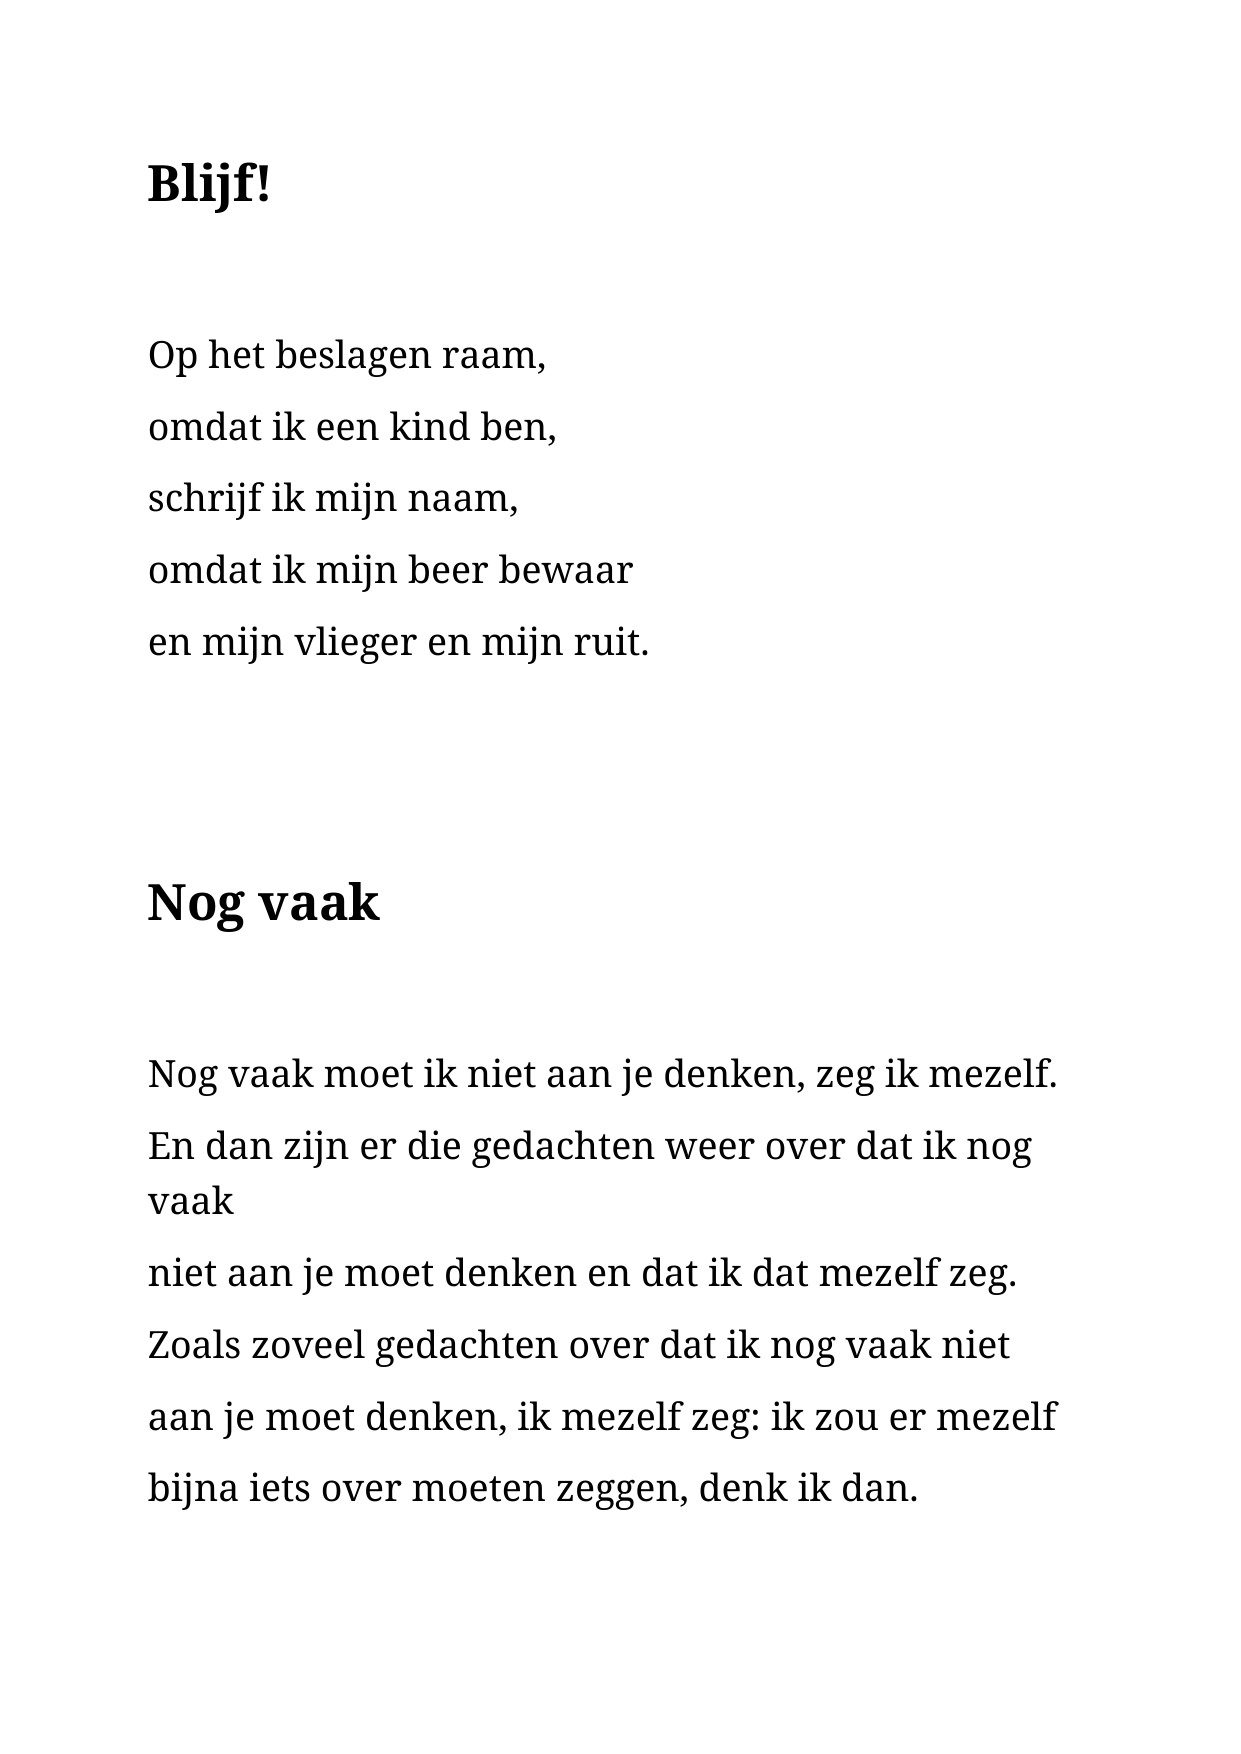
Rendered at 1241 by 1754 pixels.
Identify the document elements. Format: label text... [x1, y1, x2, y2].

text Op het beslagen raam, [148, 328, 1093, 379]
text Blijf! [148, 148, 1093, 216]
text niet aan je moet denken en dat ik dat mezelf zeg. [148, 1246, 1093, 1297]
text Nog vaak [148, 867, 1093, 935]
text schrijf ik mijn naam, [148, 472, 1093, 523]
text bijna iets over moeten zeggen, denk ik dan. [148, 1462, 1093, 1513]
text En dan zijn er die gedachten weer over dat ik nog vaak [148, 1119, 1093, 1226]
text Nog vaak moet ik niet aan je denken, zeg ik mezelf. [148, 1048, 1093, 1099]
text omdat ik een kind ben, [148, 400, 1093, 451]
text omdat ik mijn beer bewaar [148, 543, 1093, 594]
text en mijn vlieger en mijn ruit. [148, 615, 1093, 666]
text aan je moet denken, ik mezelf zeg: ik zou er mezelf [148, 1390, 1093, 1441]
text Zoals zoveel gedachten over dat ik nog vaak niet [148, 1318, 1093, 1369]
